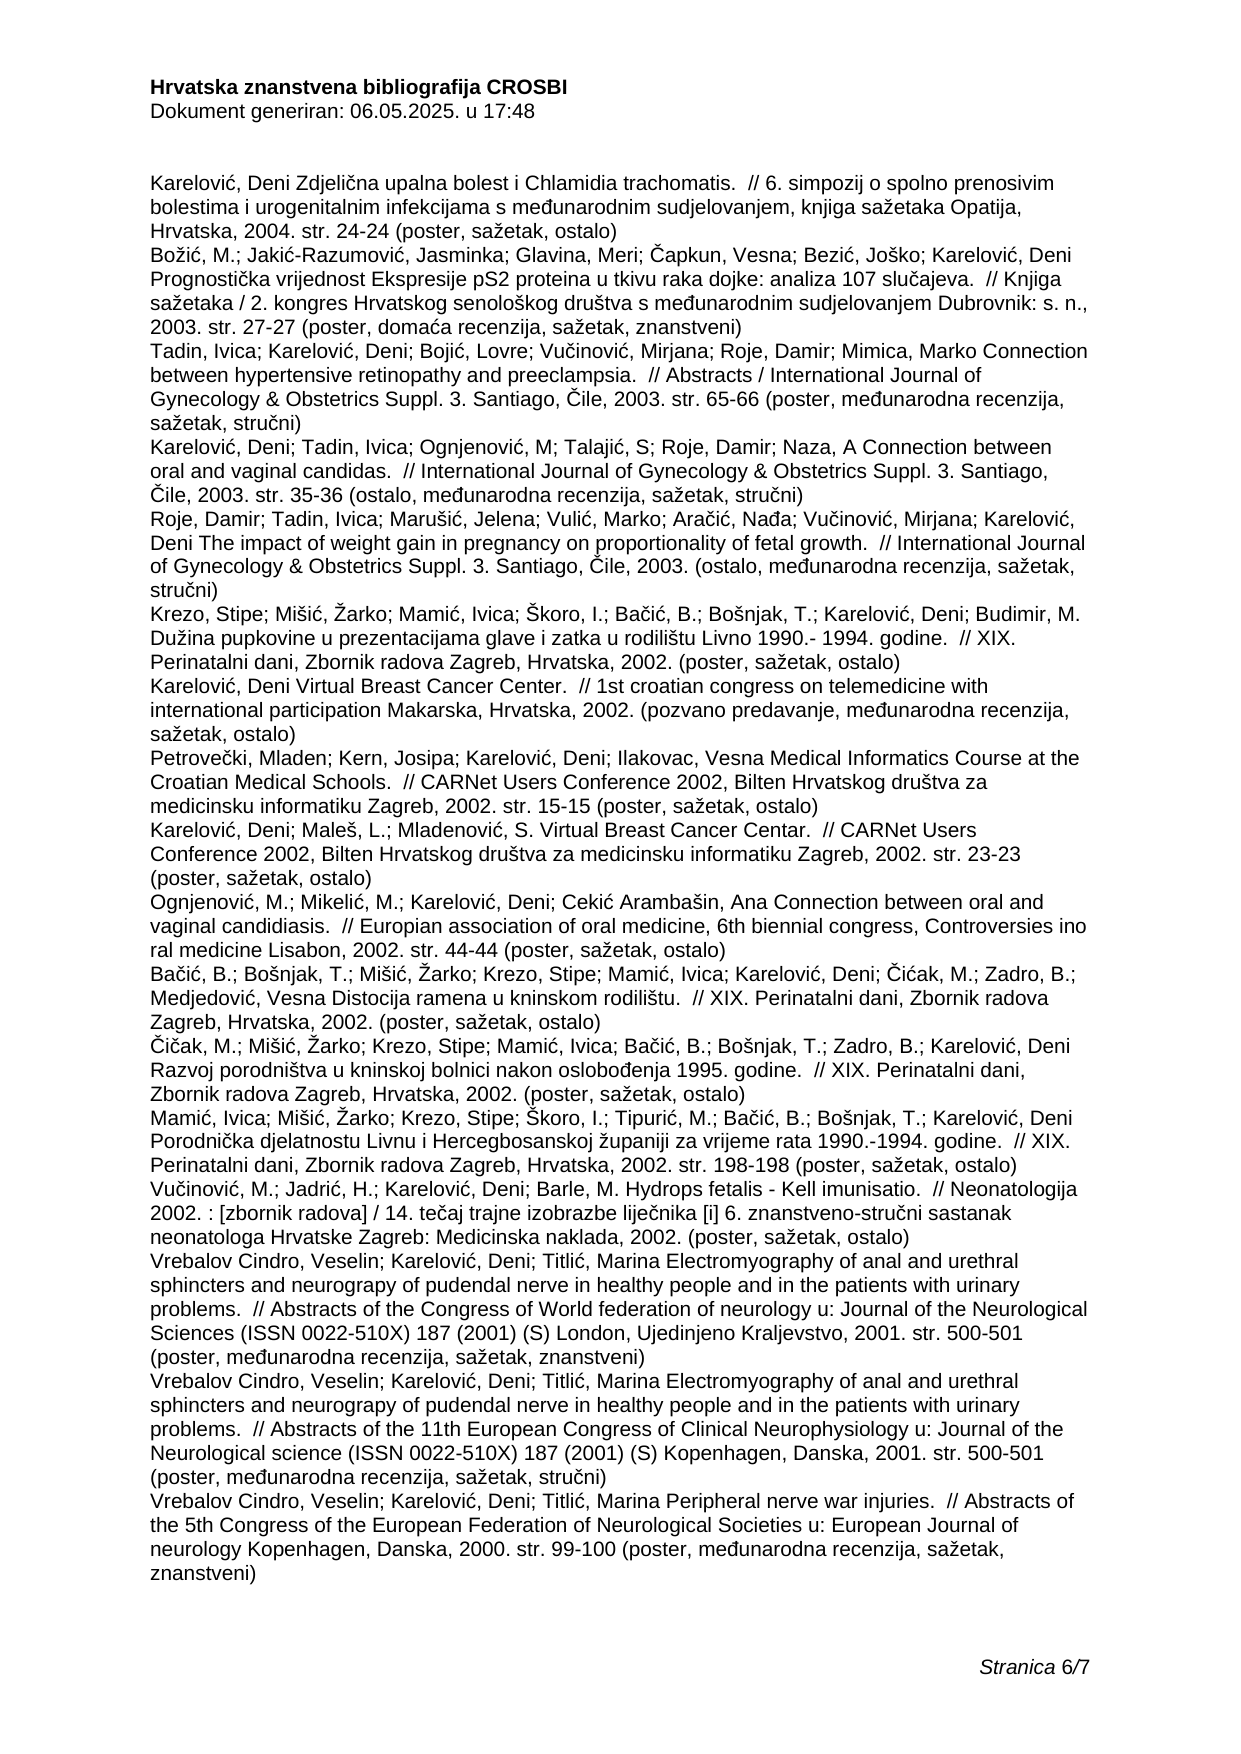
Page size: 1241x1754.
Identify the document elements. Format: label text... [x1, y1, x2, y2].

text Karelović, Deni; Maleš, L.; Mladenović, S. [150, 818, 1090, 890]
text Čičak, M.; Mišić, Žarko; Krezo, Stipe; Mamić, Ivica; Bačić, B.; Bošnjak, T.; Zadro, B.; Karelović, Deni [150, 1033, 1090, 1105]
text Božić, M.; Jakić-Razumović, Jasminka; Glavina, Meri; Čapkun, Vesna; Bezić, Joško; Karelović, Deni [150, 243, 1090, 339]
text Mamić, Ivica; Mišić, Žarko; Krezo, Stipe; Škoro, I.; Tipurić, M.; Bačić, B.; Bošnjak, T.; Karelović, Deni [150, 1105, 1090, 1177]
text Ognjenović, M.; Mikelić, M.; Karelović, Deni; Cekić Arambašin, Ana [150, 890, 1090, 962]
text Petrovečki, Mladen; Kern, Josipa; Karelović, Deni; Ilakovac, Vesna [150, 746, 1090, 818]
text Karelović, Deni [150, 171, 1090, 243]
text Bačić, B.; Bošnjak, T.; Mišić, Žarko; Krezo, Stipe; Mamić, Ivica; Karelović, Deni; Čićak, M.; Zadro, B.; Medjedović, Vesna [150, 962, 1090, 1033]
text Tadin, Ivica; Karelović, Deni; Bojić, Lovre; Vučinović, Mirjana; Roje, Damir; Mimica, Marko [150, 339, 1090, 434]
text Vrebalov Cindro, Veselin; Karelović, Deni; Titlić, Marina [150, 1369, 1090, 1489]
text Vučinović, M.; Jadrić, H.; Karelović, Deni; Barle, M. [150, 1177, 1090, 1249]
text Karelović, Deni [150, 674, 1090, 746]
text Roje, Damir; Tadin, Ivica; Marušić, Jelena; Vulić, Marko; Aračić, Nađa; Vučinović, Mirjana; Karelović, Deni [150, 506, 1090, 602]
text Vrebalov Cindro, Veselin; Karelović, Deni; Titlić, Marina [150, 1489, 1090, 1584]
text Vrebalov Cindro, Veselin; Karelović, Deni; Titlić, Marina [150, 1249, 1090, 1369]
text Karelović, Deni; Tadin, Ivica; Ognjenović, M; Talajić, S; Roje, Damir; Naza, A [150, 434, 1090, 506]
text Krezo, Stipe; Mišić, Žarko; Mamić, Ivica; Škoro, I.; Bačić, B.; Bošnjak, T.; Karelović, Deni; Budimir, M. [150, 602, 1090, 674]
